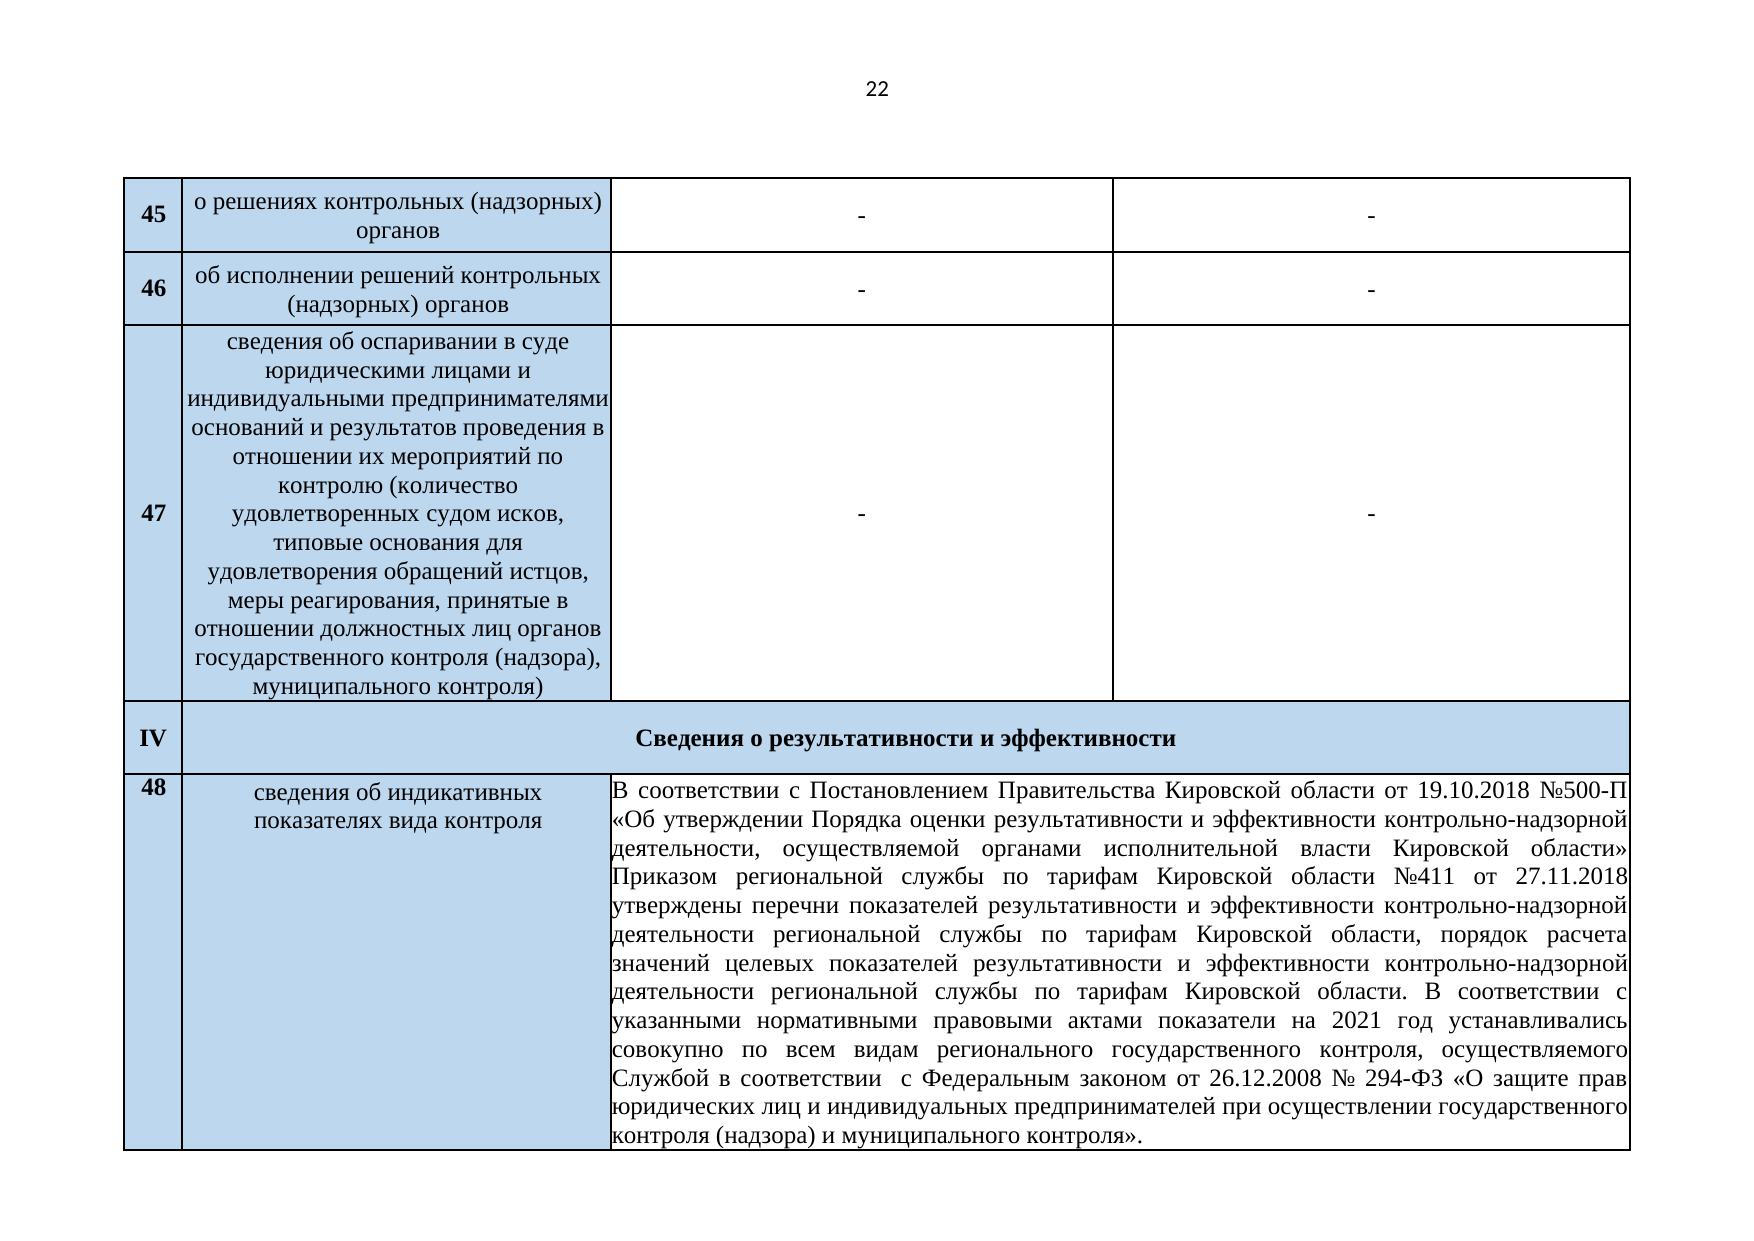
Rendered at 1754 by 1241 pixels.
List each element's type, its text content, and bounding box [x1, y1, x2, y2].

table_cell - [1114, 179, 1629, 251]
table_cell - [1114, 253, 1629, 324]
table_cell 48 [125, 775, 181, 1149]
table_cell об исполнении решений контрольных (надзорных) органов [183, 253, 610, 324]
table_cell - [1114, 326, 1629, 700]
table_cell - [612, 179, 1112, 251]
table_cell - [612, 326, 1112, 700]
table_cell 46 [125, 253, 181, 324]
table_cell IV [125, 702, 181, 773]
table_cell 47 [125, 326, 181, 700]
table_cell Сведения о результативности и эффективности [183, 702, 1629, 773]
table_cell o решениях контрольных (надзорных) органов [183, 179, 610, 251]
table_cell сведения об оспаривании в суде юридическими лицами и индивидуальными предпринимателями оснований и результатов проведения в отношении их мероприятий по контролю (количество удовлетворенных судом исков, типовые основания для удовлетворения обращений истцов, меры реагирования, принятые в отношении должностных лиц органов государственного контроля (надзора), муниципального контроля) [183, 326, 610, 700]
table_cell - [612, 253, 1112, 324]
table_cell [612, 775, 1629, 1149]
table_cell 45 [125, 179, 181, 251]
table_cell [183, 775, 610, 1149]
